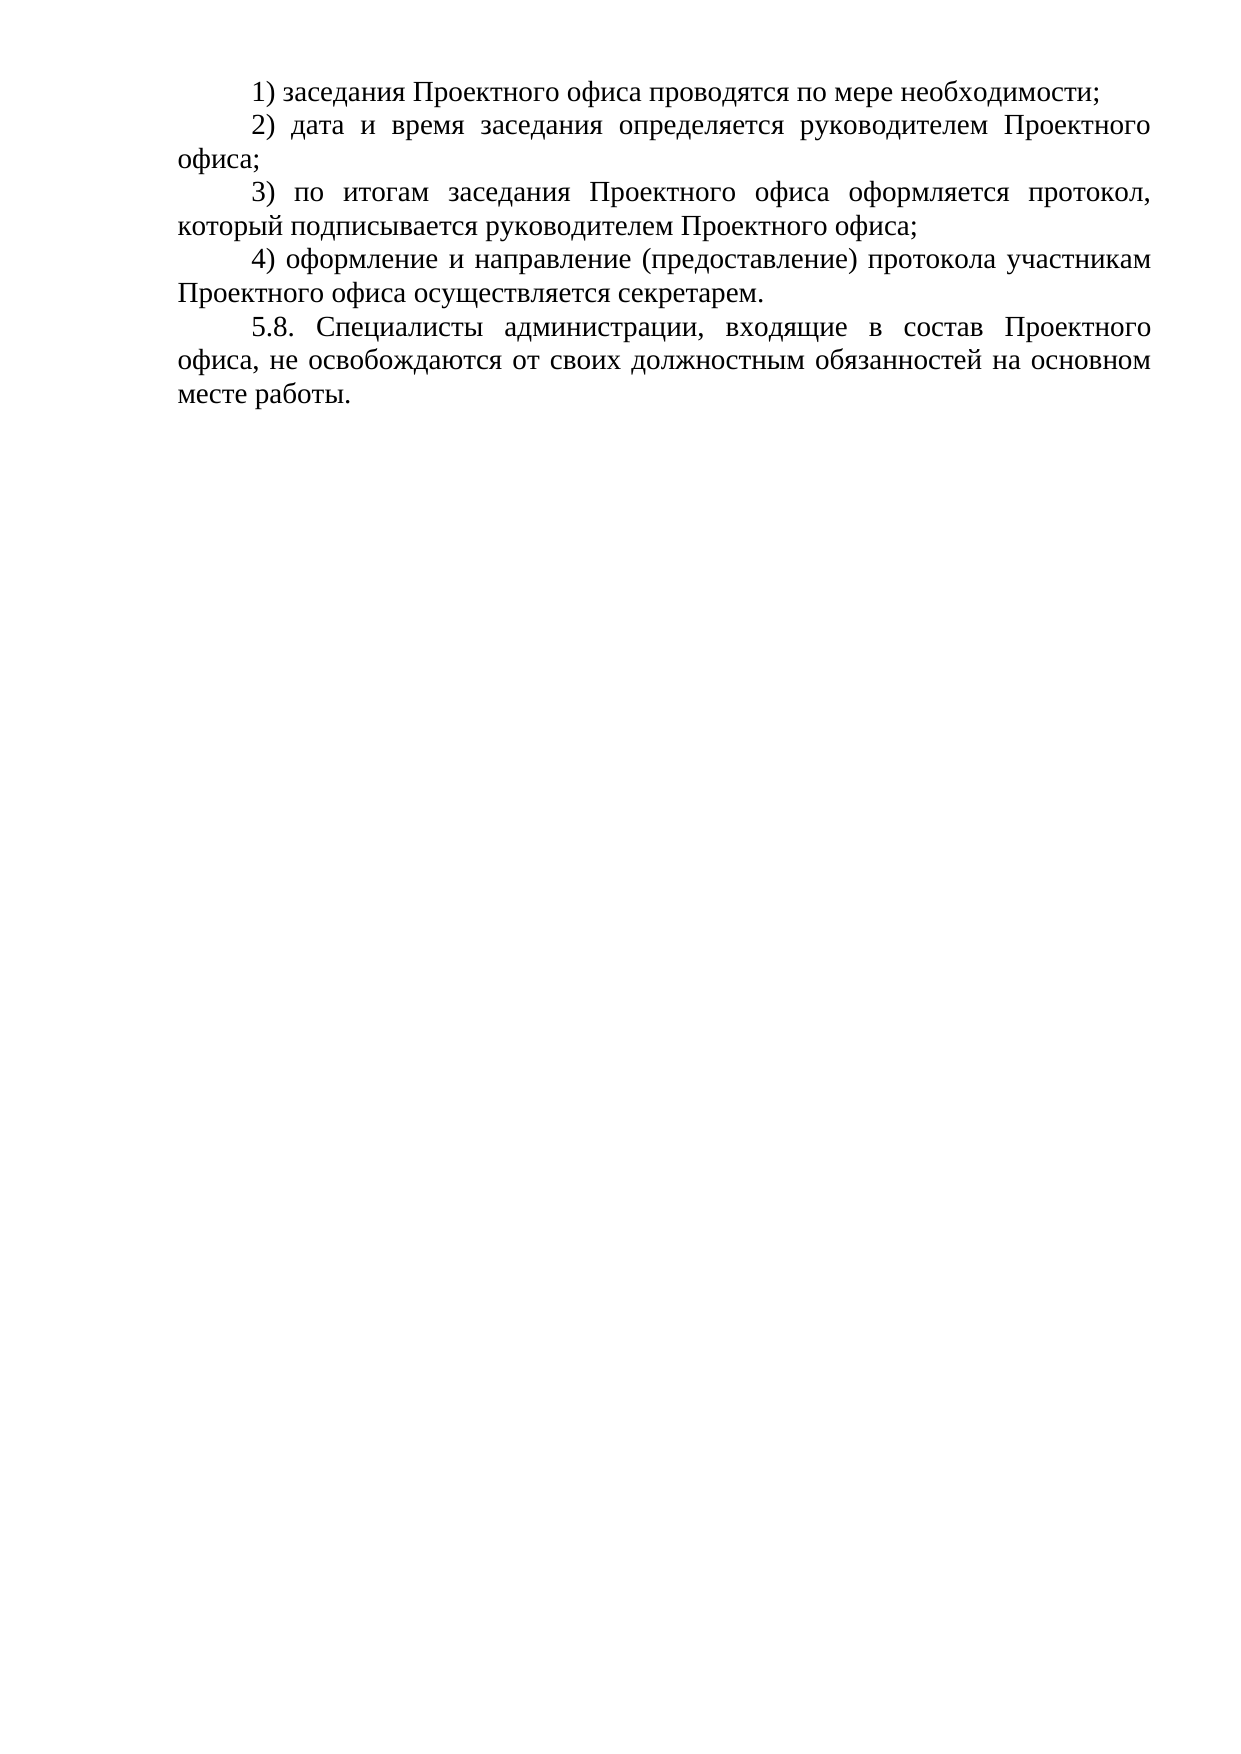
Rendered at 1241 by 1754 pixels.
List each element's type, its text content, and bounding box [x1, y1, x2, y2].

text 2) дата и время заседания определяется руководителем Проектного офиса; [177, 107, 1152, 174]
text 1) заседания Проектного офиса проводятся по мере необходимости; [177, 74, 1152, 107]
text 5.8. Специалисты администрации, входящие в состав Проектного офиса, не освобождаются от своих должностным обязанностей на основном месте работы. [177, 309, 1152, 409]
text 4) оформление и направление (предоставление) протокола участникам Проектного офиса осуществляется секретарем. [177, 242, 1152, 309]
text 3) по итогам заседания Проектного офиса оформляется протокол, который подписывается руководителем Проектного офиса; [177, 174, 1152, 242]
